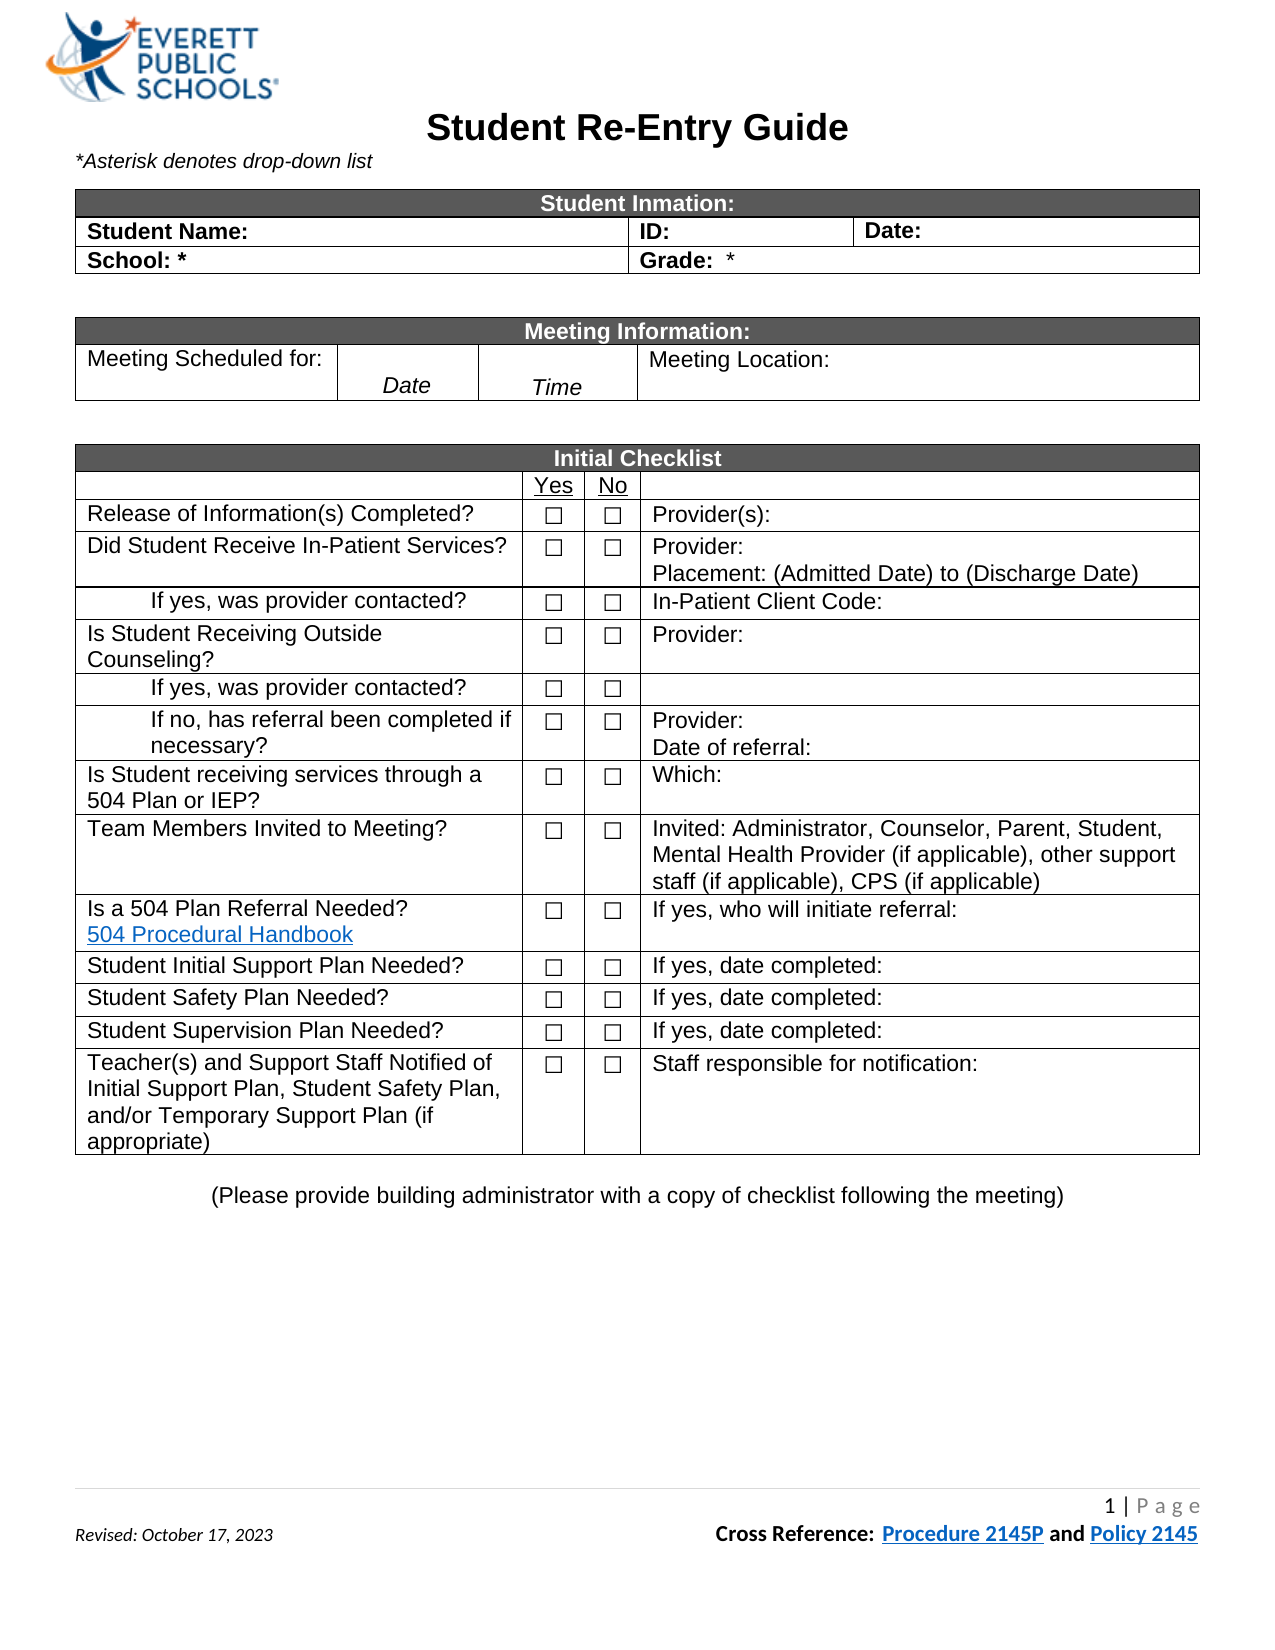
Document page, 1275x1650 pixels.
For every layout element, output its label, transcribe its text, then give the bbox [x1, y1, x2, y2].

table_cell Staff responsible for notification: [641, 1049, 1199, 1154]
table_cell Is Student receiving services through a 504 Plan or IEP? [76, 761, 522, 814]
table_cell School: [76, 247, 628, 273]
table_cell Did Student Receive In-Patient Services? [76, 532, 522, 586]
table_cell Is Student Receiving Outside Counseling? [76, 620, 522, 672]
table_cell Student Supervision Plan Needed? [76, 1017, 522, 1048]
table_header Student Inmation: [76, 190, 1199, 216]
table_cell If yes, was provider contacted? [76, 588, 522, 619]
table_cell Date [338, 345, 478, 400]
text (Please provide building administrator with a copy of checklist following the meeting) [75, 1182, 1200, 1208]
table_cell [641, 472, 1199, 499]
table_cell If yes, was provider contacted? [76, 674, 522, 705]
table_cell Time [479, 345, 637, 400]
table_cell In-Patient Client Code: [641, 588, 1199, 619]
table_cell If yes, date completed: [641, 952, 1199, 983]
table_cell Invited: Administrator, Counselor, Parent, Student, Mental Health Provider (if applicable), other support staff (if applicable), CPS (if applicable) [641, 815, 1199, 894]
table_cell Release of Information(s) Completed? [76, 500, 522, 531]
table_cell If yes, date completed: [641, 1017, 1199, 1048]
table_cell Date: [854, 218, 1199, 246]
picture [44, 12, 279, 102]
table_cell Provider: Date of referral: [641, 706, 1199, 760]
table_cell Is a 504 Plan Referral Needed? 504 Procedural Handbook [76, 895, 522, 951]
table_cell If no, has referral been completed if necessary? [76, 706, 522, 760]
table_cell If yes, date completed: [641, 984, 1199, 1016]
text Student Re-Entry Guide [75, 105, 1200, 148]
table_cell Provider: Placement: to [641, 532, 1199, 586]
table_cell Provider: [641, 620, 1199, 672]
text *Asterisk denotes drop-down list [75, 148, 1200, 172]
table_cell Student Initial Support Plan Needed? [76, 952, 522, 983]
table_cell No [585, 472, 640, 499]
table_cell Provider(s): [641, 500, 1199, 531]
table_cell ID: [629, 218, 853, 246]
table_cell [641, 674, 1199, 705]
table_cell Student Safety Plan Needed? [76, 984, 522, 1016]
table_cell Teacher(s) and Support Staff Notified of Initial Support Plan, Student Safety Plan, and/or Temporary Support Plan (if appropriate) [76, 1049, 522, 1154]
table_cell Yes [523, 472, 584, 499]
table_cell Team Members Invited to Meeting? [76, 815, 522, 894]
table_cell Meeting Scheduled for: [76, 345, 337, 400]
table_cell Student Name: [76, 218, 628, 246]
table_cell Which: [641, 761, 1199, 814]
table_cell [76, 472, 522, 499]
table_header Meeting Information: [76, 318, 1199, 344]
table_cell Meeting Location: [638, 345, 1199, 400]
table_header Initial Checklist [76, 445, 1199, 471]
table_cell If yes, who will initiate referral: [641, 895, 1199, 951]
table_cell Grade: [629, 247, 1199, 273]
